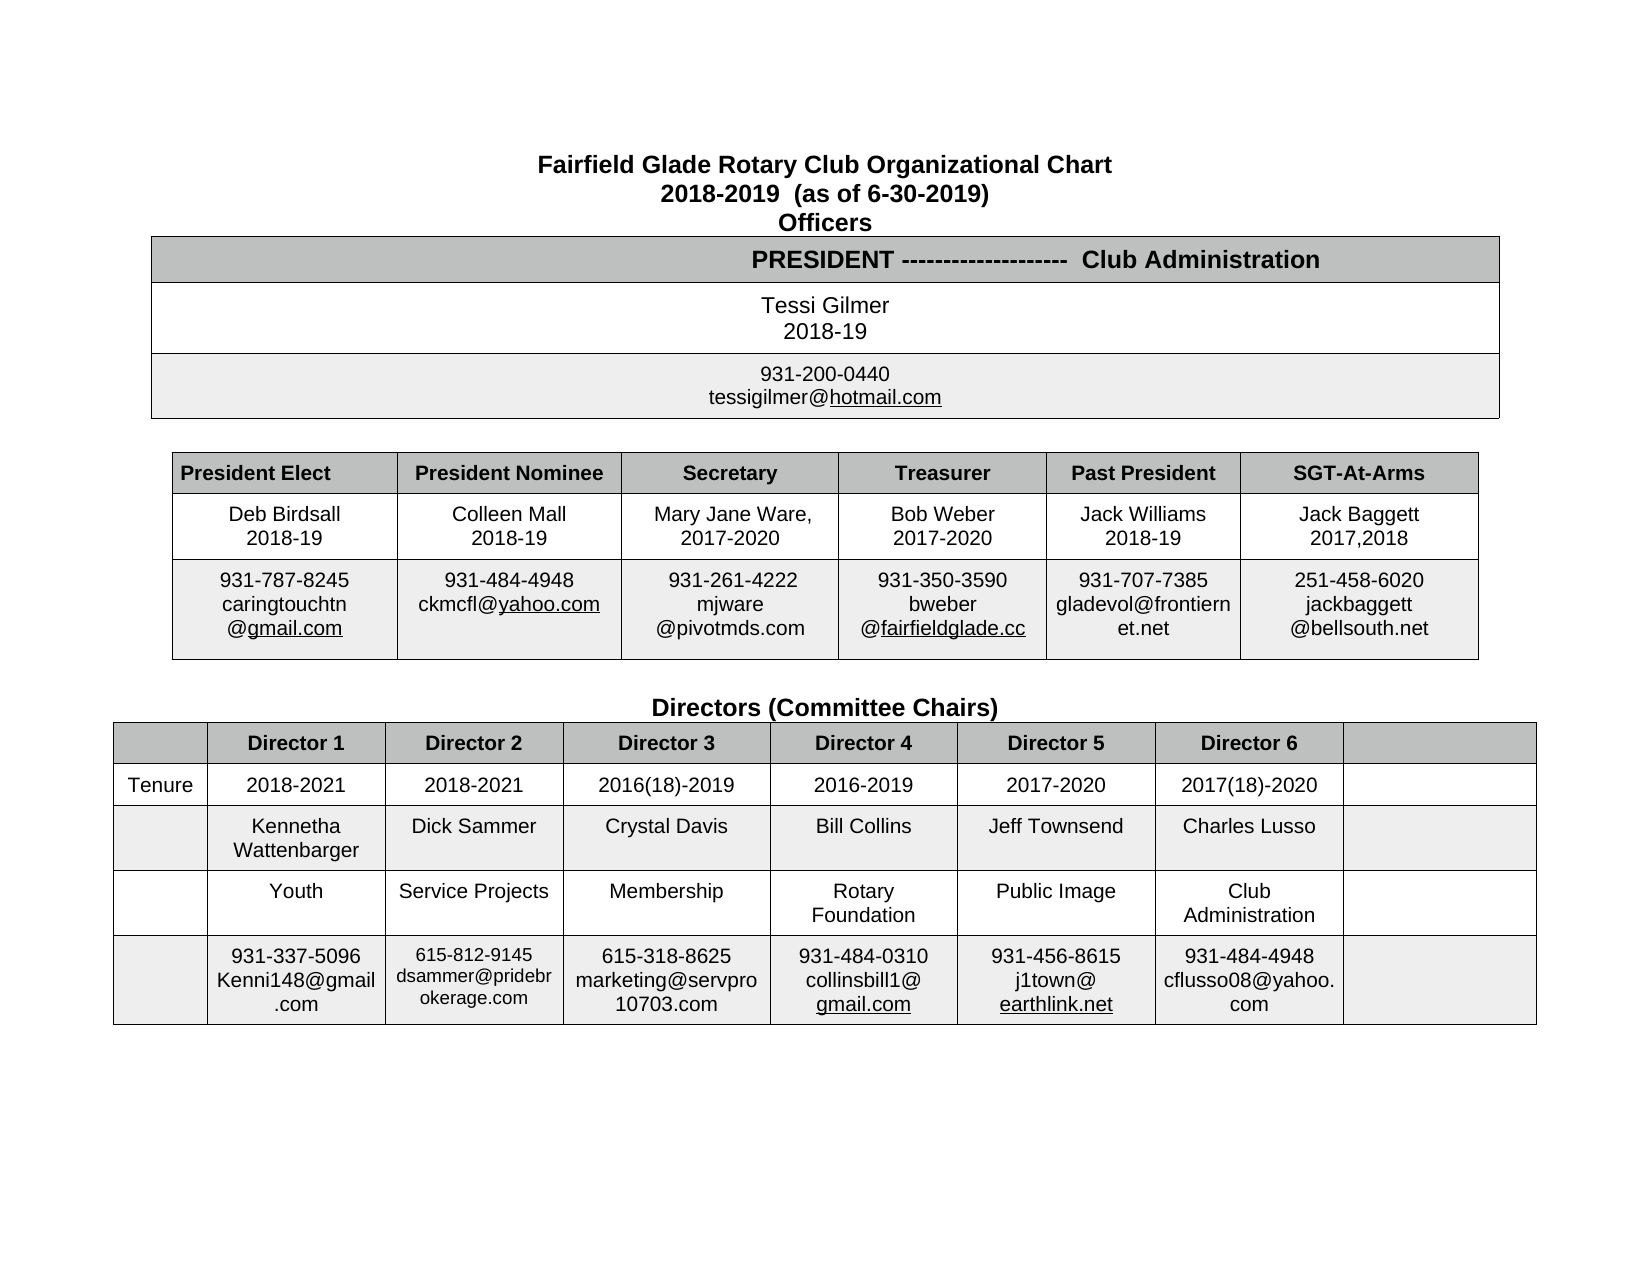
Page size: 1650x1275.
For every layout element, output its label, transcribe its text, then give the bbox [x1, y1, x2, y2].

table_cell [114, 806, 207, 870]
table_header [1344, 723, 1536, 763]
table_cell Bob Weber 2017-2020 [839, 494, 1046, 558]
text Fairfield Glade Rotary Club Organizational Chart [150, 150, 1500, 179]
table_cell 931-337-5096 Kenni148@gmail.com [208, 936, 385, 1024]
table_cell 2017-2020 [958, 764, 1155, 805]
table_cell 931-200-0440 tessigilmer@hotmail.com [152, 354, 1499, 418]
table_header PRESIDENT -------------------- Club Administration [152, 237, 1499, 282]
table_cell 931-484-4948 ckmcfl@yahoo.com [398, 560, 621, 659]
table_cell 615-812-9145 dsammer@pridebrokerage.com [386, 936, 563, 1024]
table_header President Elect [173, 453, 397, 493]
table_cell Charles Lusso [1156, 806, 1343, 870]
table_cell 2017(18)-2020 [1156, 764, 1343, 805]
table_cell Rotary Foundation [771, 871, 957, 935]
table_header President Nominee [398, 453, 621, 493]
table_header Director 4 [771, 723, 957, 763]
table_cell 931-456-8615 j1town@ earthlink.net [958, 936, 1155, 1024]
table_cell Jack Baggett 2017,2018 [1241, 494, 1478, 558]
table_cell [1344, 806, 1536, 870]
table_cell 2016-2019 [771, 764, 957, 805]
table_cell 251-458-6020 jackbaggett @bellsouth.net [1241, 560, 1478, 659]
table_header Director 1 [208, 723, 385, 763]
table_cell Jack Williams 2018-19 [1047, 494, 1240, 558]
table_cell 615-318-8625 marketing@servpro10703.com [564, 936, 770, 1024]
table_cell Kennetha Wattenbarger [208, 806, 385, 870]
table_cell 2018-2021 [386, 764, 563, 805]
table_cell Youth [208, 871, 385, 935]
table_cell [1344, 764, 1536, 805]
table_cell 931-707-7385 gladevol@frontiernet.net [1047, 560, 1240, 659]
table_cell Dick Sammer [386, 806, 563, 870]
table_cell [114, 871, 207, 935]
table_header SGT-At-Arms [1241, 453, 1478, 493]
table_header Secretary [622, 453, 838, 493]
table_cell Tenure [114, 764, 207, 805]
table_cell 931-787-8245 caringtouchtn @gmail.com [173, 560, 397, 659]
table_header [114, 723, 207, 763]
table_cell [114, 936, 207, 1024]
table_cell Crystal Davis [564, 806, 770, 870]
table_cell Jeff Townsend [958, 806, 1155, 870]
table_header Director 5 [958, 723, 1155, 763]
table_cell Deb Birdsall 2018-19 [173, 494, 397, 558]
text Directors (Committee Chairs) [150, 693, 1500, 722]
table_cell Mary Jane Ware, 2017-2020 [622, 494, 838, 558]
table_header Director 3 [564, 723, 770, 763]
table_cell 931-484-4948 cflusso08@yahoo.com [1156, 936, 1343, 1024]
table_cell Membership [564, 871, 770, 935]
table_cell Public Image [958, 871, 1155, 935]
table_cell Colleen Mall 2018-19 [398, 494, 621, 558]
table_header Past President [1047, 453, 1240, 493]
table_cell 931-350-3590 bweber @fairfieldglade.cc [839, 560, 1046, 659]
table_cell Bill Collins [771, 806, 957, 870]
text Officers [150, 207, 1500, 236]
table_cell 2018-2021 [208, 764, 385, 805]
table_header Director 6 [1156, 723, 1343, 763]
table_header Treasurer [839, 453, 1046, 493]
table_cell Tessi Gilmer 2018-19 [152, 283, 1499, 353]
table_cell Club Administration [1156, 871, 1343, 935]
table_cell 931-484-0310 collinsbill1@ gmail.com [771, 936, 957, 1024]
text 2018-2019 (as of 6-30-2019) [150, 179, 1500, 207]
table_cell [1344, 871, 1536, 935]
table_header Director 2 [386, 723, 563, 763]
table_cell 931-261-4222 mjware @pivotmds.com [622, 560, 838, 659]
table_cell 2016(18)-2019 [564, 764, 770, 805]
table_cell [1344, 936, 1536, 1024]
table_cell Service Projects [386, 871, 563, 935]
